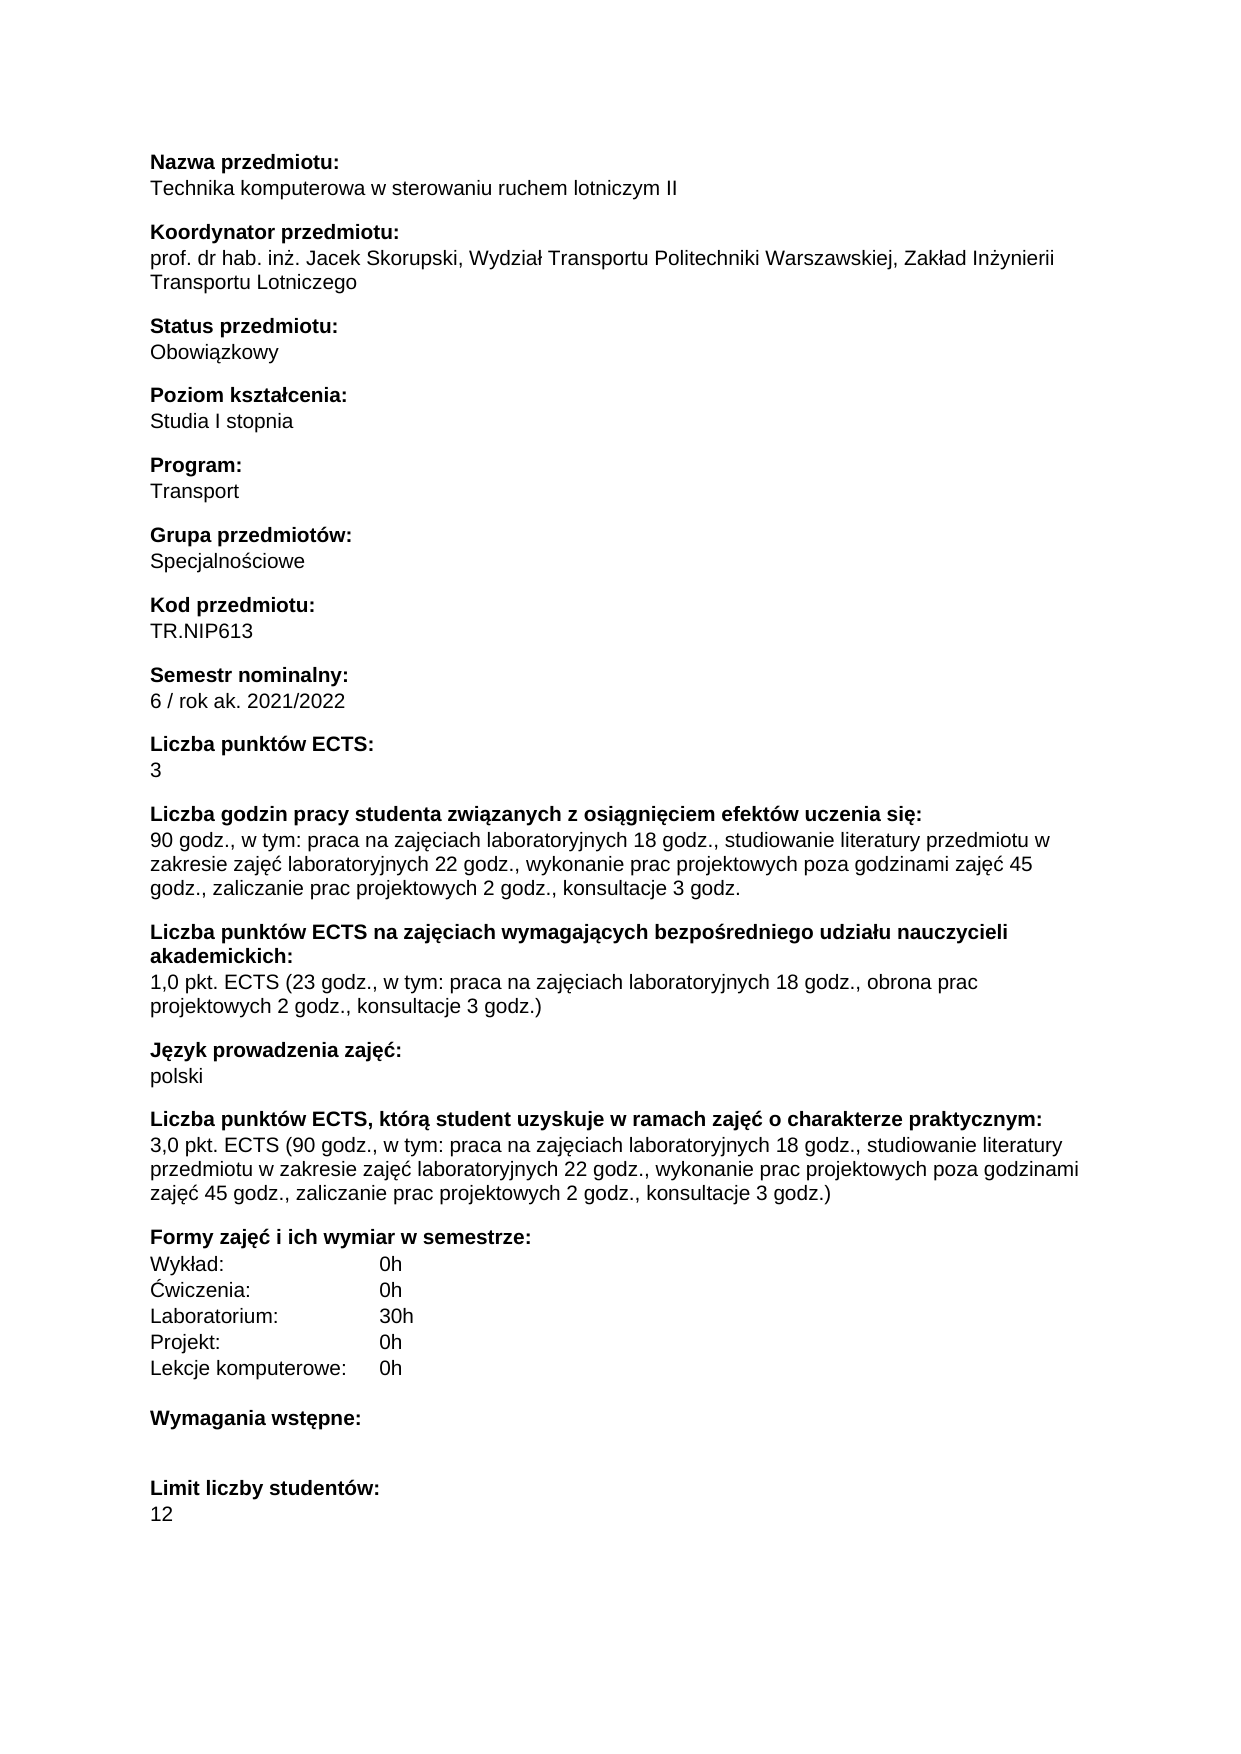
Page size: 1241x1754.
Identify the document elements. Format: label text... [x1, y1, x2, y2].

table_cell 0h [369, 1328, 597, 1354]
text Obowiązkowy [150, 339, 1090, 363]
text 1,0 pkt. ECTS (23 godz., w tym: praca na zajęciach laboratoryjnych 18 godz., obrona prac projektowych 2 godz., konsultacje 3 godz.) [150, 970, 1090, 1018]
text Liczba godzin pracy studenta związanych z osiągnięciem efektów uczenia się: [150, 802, 1090, 826]
text Program: [150, 453, 1090, 477]
text 12 [150, 1502, 1090, 1526]
text Wymagania wstępne: [150, 1406, 1090, 1430]
text Liczba punktów ECTS: [150, 732, 1090, 756]
text 3,0 pkt. ECTS (90 godz., w tym: praca na zajęciach laboratoryjnych 18 godz., studiowanie literatury przedmiotu w zakresie zajęć laboratoryjnych 22 godz., wykonanie prac projektowych poza godzinami zajęć 45 godz., zaliczanie prac projektowych 2 godz., konsultacje 3 godz.) [150, 1133, 1090, 1205]
table_cell 0h [369, 1354, 597, 1380]
text Nazwa przedmiotu: [150, 150, 1090, 174]
text Formy zajęć i ich wymiar w semestrze: [150, 1225, 1090, 1249]
text 3 [150, 758, 1090, 782]
table_header Wykład: [140, 1252, 367, 1276]
text Grupa przedmiotów: [150, 523, 1090, 547]
table_cell 0h [369, 1276, 597, 1302]
text polski [150, 1063, 1090, 1087]
table_cell Projekt: [140, 1330, 367, 1354]
table_cell Laboratorium: [140, 1304, 367, 1328]
text Język prowadzenia zajęć: [150, 1037, 1090, 1061]
text Specjalnościowe [150, 549, 1090, 573]
text Liczba punktów ECTS na zajęciach wymagających bezpośredniego udziału nauczycieli akademickich: [150, 920, 1090, 968]
table_header 0h [369, 1252, 597, 1276]
text Studia I stopnia [150, 409, 1090, 433]
text TR.NIP613 [150, 619, 1090, 643]
text 90 godz., w tym: praca na zajęciach laboratoryjnych 18 godz., studiowanie literatury przedmiotu w zakresie zajęć laboratoryjnych 22 godz., wykonanie prac projektowych poza godzinami zajęć 45 godz., zaliczanie prac projektowych 2 godz., konsultacje 3 godz. [150, 828, 1090, 900]
table_cell Lekcje komputerowe: [140, 1356, 367, 1380]
text Transport [150, 479, 1090, 503]
text Poziom kształcenia: [150, 383, 1090, 407]
text Technika komputerowa w sterowaniu ruchem lotniczym II [150, 176, 1090, 200]
text Limit liczby studentów: [150, 1476, 1090, 1499]
text Semestr nominalny: [150, 662, 1090, 686]
text Status przedmiotu: [150, 313, 1090, 337]
table_cell 30h [369, 1302, 597, 1328]
text Koordynator przedmiotu: [150, 220, 1090, 244]
text prof. dr hab. inż. Jacek Skorupski, Wydział Transportu Politechniki Warszawskiej, Zakład Inżynierii Transportu Lotniczego [150, 246, 1090, 294]
text Liczba punktów ECTS, którą student uzyskuje w ramach zajęć o charakterze praktycznym: [150, 1107, 1090, 1131]
text Kod przedmiotu: [150, 593, 1090, 617]
table_cell Ćwiczenia: [140, 1278, 367, 1302]
text 6 / rok ak. 2021/2022 [150, 688, 1090, 712]
